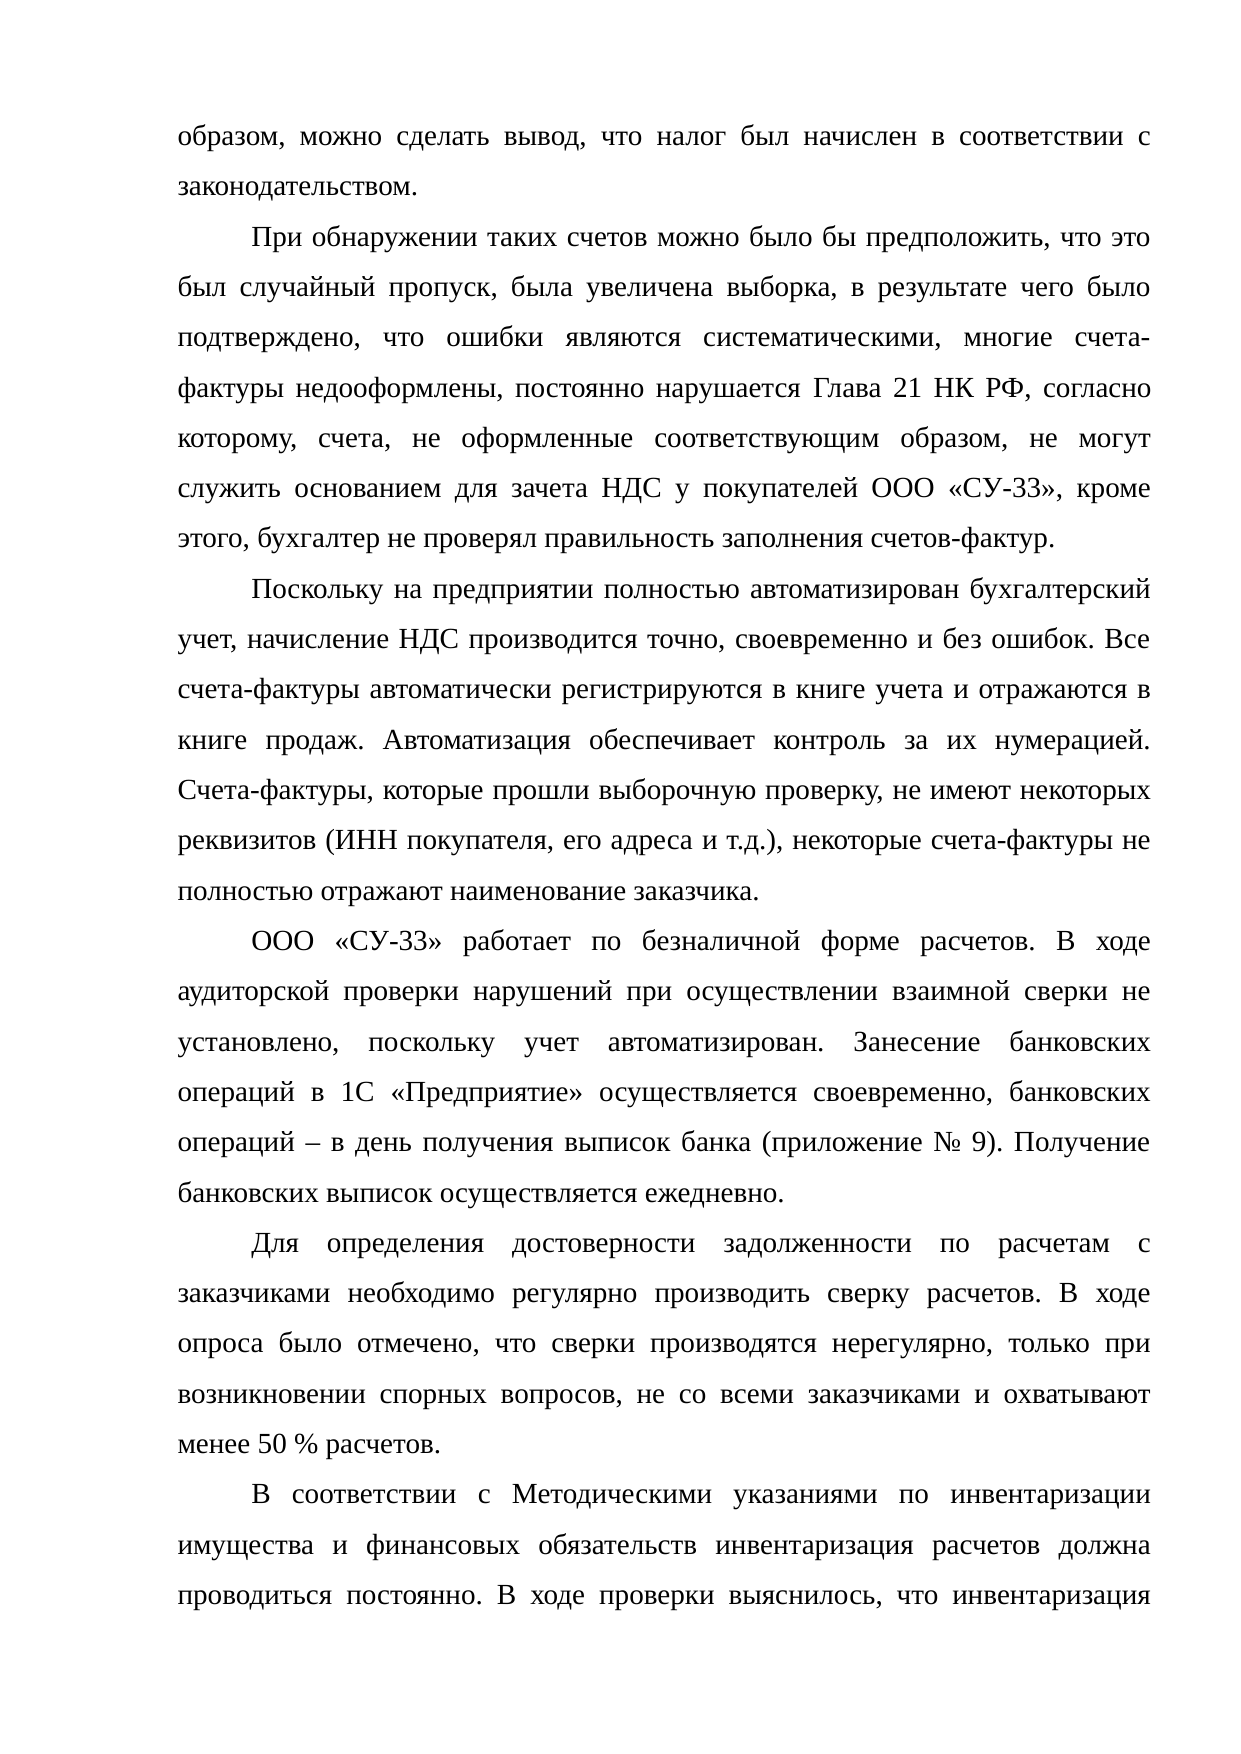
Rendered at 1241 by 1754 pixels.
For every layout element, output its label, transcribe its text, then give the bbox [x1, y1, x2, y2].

text Поскольку на предприятии полностью автоматизирован бухгалтерский учет, начисление НДС производится точно, своевременно и без ошибок. Все счета-фактуры автоматически регистрируются в книге учета и отражаются в книге продаж. Автоматизация обеспечивает контроль за их нумерацией. Счета-фактуры, которые прошли выборочную проверку, не имеют некоторых реквизитов (ИНН покупателя, его адреса и т.д.), некоторые счета-фактуры не полностью отражают наименование заказчика. [177, 571, 1152, 906]
text Для определения достоверности задолженности по расчетам с заказчиками необходимо регулярно производить сверку расчетов. В ходе опроса было отмечено, что сверки производятся нерегулярно, только при возникновении спорных вопросов, не со всеми заказчиками и охватывают менее 50 % расчетов. [177, 1225, 1152, 1460]
text ООО «СУ-33» работает по безналичной форме расчетов. В ходе аудиторской проверки нарушений при осуществлении взаимной сверки не установлено, поскольку учет автоматизирован. Занесение банковских операций в 1С «Предприятие» осуществляется своевременно, банковских операций – в день получения выписок банка (приложение № 9). Получение банковских выписок осуществляется ежедневно. [177, 923, 1152, 1208]
text При обнаружении таких счетов можно было бы предположить, что это был случайный пропуск, была увеличена выборка, в результате чего было подтверждено, что ошибки являются систематическими, многие счета-фактуры недооформлены, постоянно нарушается Глава 21 НК РФ, согласно которому, счета, не оформленные соответствующим образом, не могут служить основанием для зачета НДС у покупателей ООО «СУ-33», кроме этого, бухгалтер не проверял правильность заполнения счетов-фактур. [177, 219, 1152, 554]
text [177, 118, 1152, 202]
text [177, 1477, 1152, 1611]
